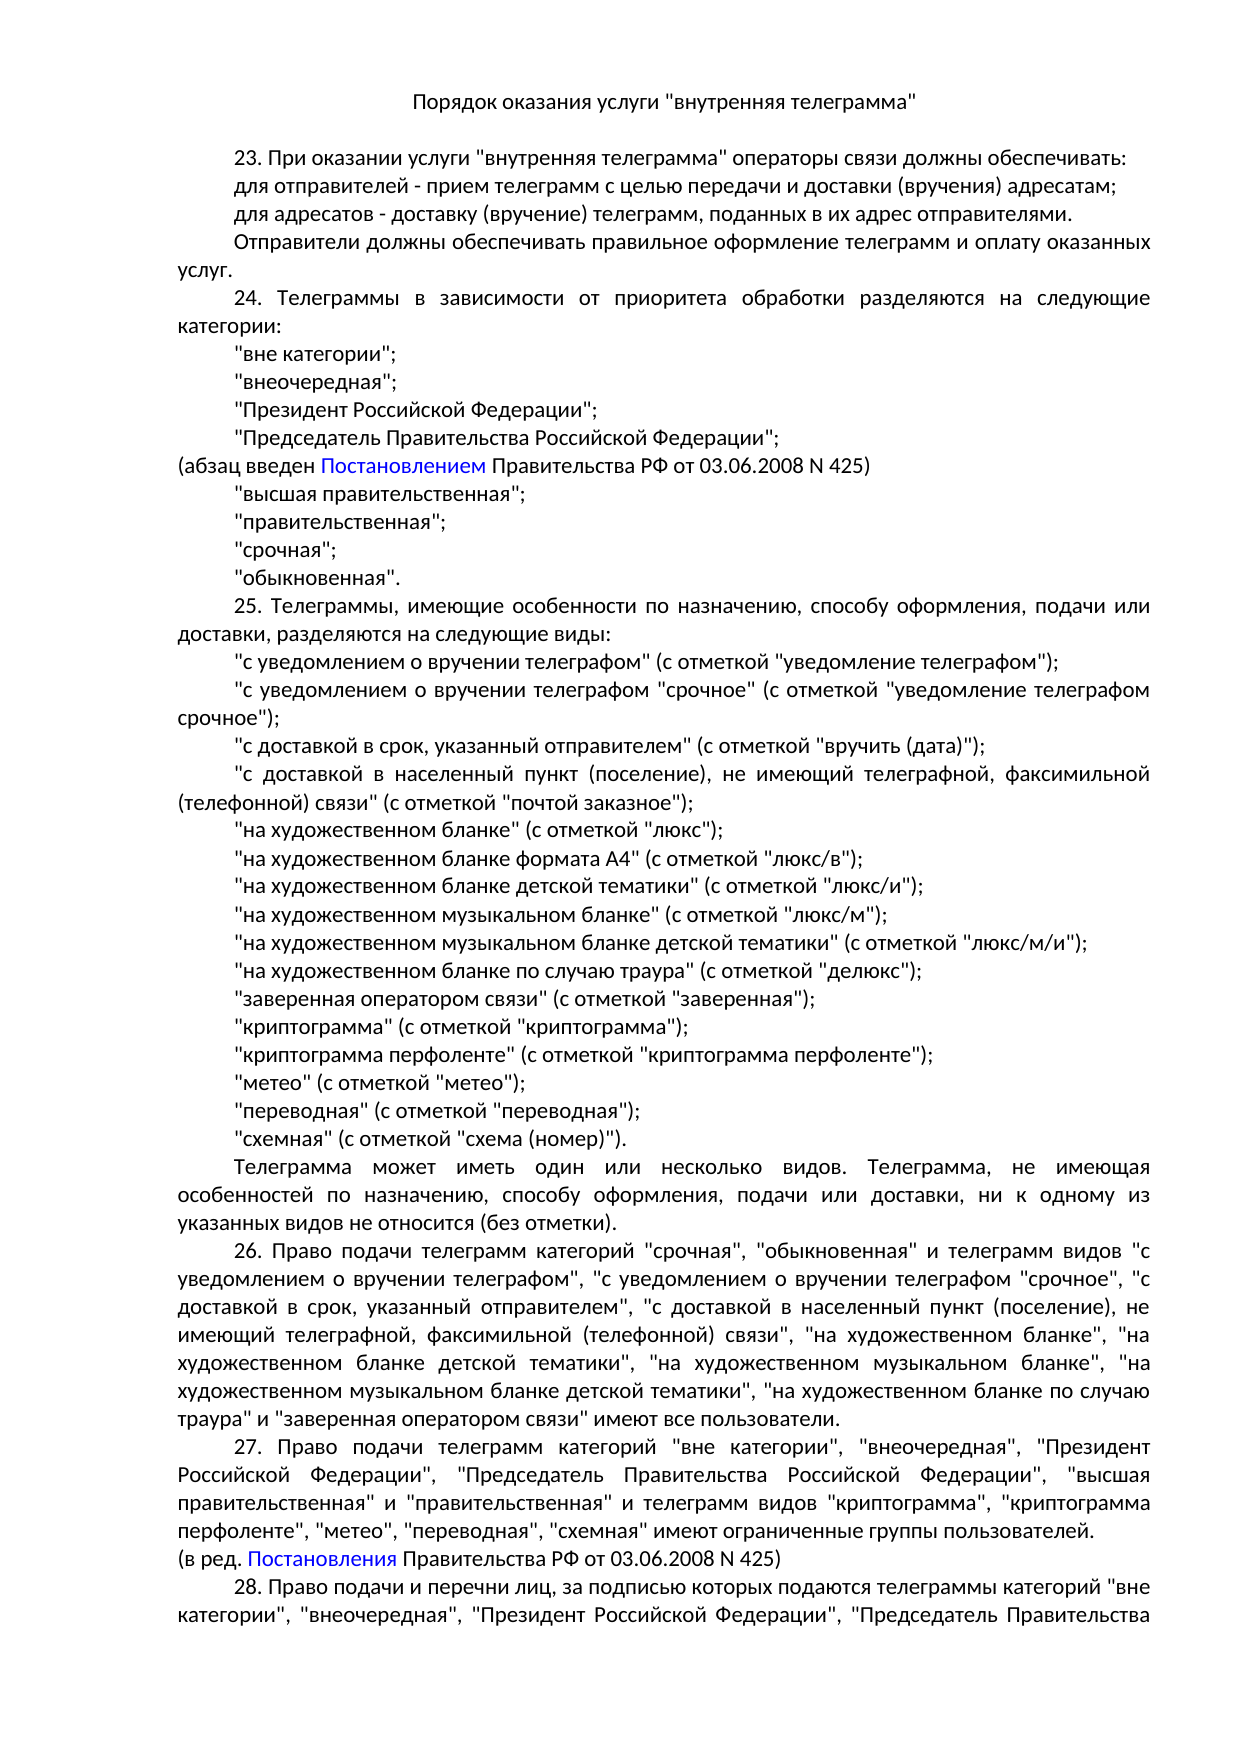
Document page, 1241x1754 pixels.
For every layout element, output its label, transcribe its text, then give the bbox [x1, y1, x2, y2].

text Порядок оказания услуги "внутренняя телеграмма" [177, 87, 1152, 115]
text "высшая правительственная"; [177, 479, 1152, 507]
text "на художественном бланке" (с отметкой "люкс"); [177, 816, 1152, 844]
text "с доставкой в срок, указанный отправителем" (с отметкой "вручить (дата)"); [177, 732, 1152, 759]
text "срочная"; [177, 535, 1152, 563]
text для отправителей - прием телеграмм с целью передачи и доставки (вручения) адресатам; [177, 171, 1152, 199]
text "правительственная"; [177, 507, 1152, 535]
text "с доставкой в населенный пункт (поселение), не имеющий телеграфной, факсимильной (телефонной) связи" (с отметкой "почтой заказное"); [177, 759, 1152, 816]
text 27. Право подачи телеграмм категорий "вне категории", "внеочередная", "Президент Российской Федерации", "Председатель Правительства Российской Федерации", "высшая правительственная" и "правительственная" и телеграмм видов "криптограмма", "криптограмма перфоленте", "метео", "переводная", "схемная" имеют ограниченные группы пользователей. [177, 1432, 1152, 1544]
text "криптограмма перфоленте" (с отметкой "криптограмма перфоленте"); [177, 1040, 1152, 1068]
text "заверенная оператором связи" (с отметкой "заверенная"); [177, 984, 1152, 1012]
text "схемная" (с отметкой "схема (номер)"). [177, 1124, 1152, 1152]
text (в ред. Постановления Правительства РФ от 03.06.2008 N 425) [177, 1544, 1152, 1572]
text "на художественном музыкальном бланке" (с отметкой "люкс/м"); [177, 900, 1152, 928]
text "на художественном бланке детской тематики" (с отметкой "люкс/и"); [177, 872, 1152, 900]
text "вне категории"; [177, 339, 1152, 367]
text "с уведомлением о вручении телеграфом" (с отметкой "уведомление телеграфом"); [177, 647, 1152, 676]
text 23. При оказании услуги "внутренняя телеграмма" операторы связи должны обеспечивать: [177, 143, 1152, 171]
text для адресатов - доставку (вручение) телеграмм, поданных в их адрес отправителями. [177, 199, 1152, 227]
text Телеграмма может иметь один или несколько видов. Телеграмма, не имеющая особенностей по назначению, способу оформления, подачи или доставки, ни к одному из указанных видов не относится (без отметки). [177, 1152, 1152, 1236]
text Отправители должны обеспечивать правильное оформление телеграмм и оплату оказанных услуг. [177, 227, 1152, 283]
text "обыкновенная". [177, 563, 1152, 591]
text "на художественном музыкальном бланке детской тематики" (с отметкой "люкс/м/и"); [177, 928, 1152, 956]
text "метео" (с отметкой "метео"); [177, 1068, 1152, 1096]
text 26. Право подачи телеграмм категорий "срочная", "обыкновенная" и телеграмм видов "с уведомлением о вручении телеграфом", "с уведомлением о вручении телеграфом "срочное", "с доставкой в срок, указанный отправителем", "с доставкой в населенный пункт (поселение), не имеющий телеграфной, факсимильной (телефонной) связи", "на художественном бланке", "на художественном бланке детской тематики", "на художественном музыкальном бланке", "на художественном музыкальном бланке детской тематики", "на художественном бланке по случаю траура" и "заверенная оператором связи" имеют все пользователи. [177, 1236, 1152, 1432]
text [177, 1572, 1152, 1628]
text "переводная" (с отметкой "переводная"); [177, 1096, 1152, 1124]
text 25. Телеграммы, имеющие особенности по назначению, способу оформления, подачи или доставки, разделяются на следующие виды: [177, 591, 1152, 647]
text "с уведомлением о вручении телеграфом "срочное" (с отметкой "уведомление телеграфом срочное"); [177, 676, 1152, 732]
text 24. Телеграммы в зависимости от приоритета обработки разделяются на следующие категории: [177, 283, 1152, 339]
text "на художественном бланке по случаю траура" (с отметкой "делюкс"); [177, 956, 1152, 984]
text (абзац введен Постановлением Правительства РФ от 03.06.2008 N 425) [177, 451, 1152, 479]
text "криптограмма" (с отметкой "криптограмма"); [177, 1012, 1152, 1040]
text "Президент Российской Федерации"; [177, 395, 1152, 423]
text "внеочередная"; [177, 367, 1152, 395]
text "Председатель Правительства Российской Федерации"; [177, 423, 1152, 451]
text "на художественном бланке формата А4" (с отметкой "люкс/в"); [177, 844, 1152, 872]
